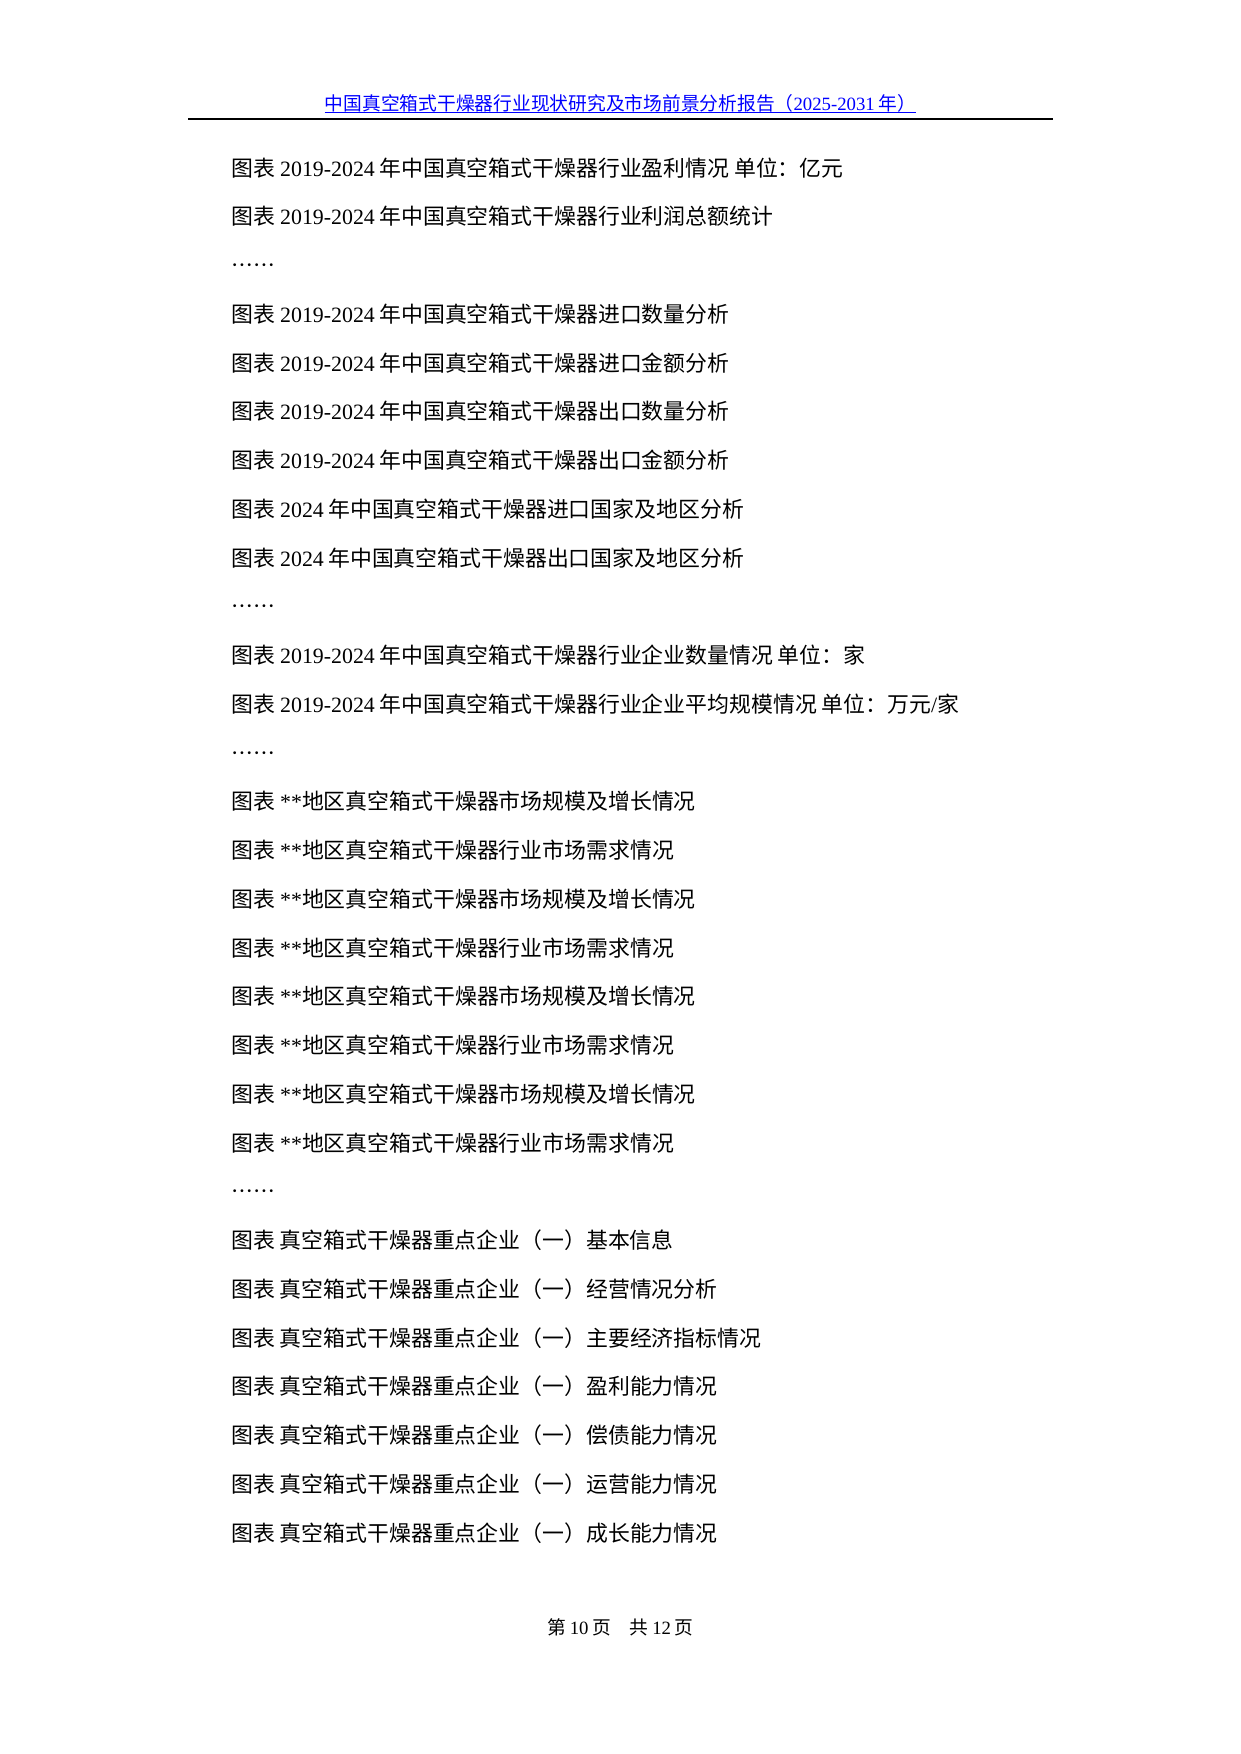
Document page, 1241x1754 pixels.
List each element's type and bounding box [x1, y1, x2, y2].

text [187, 150, 1053, 1548]
